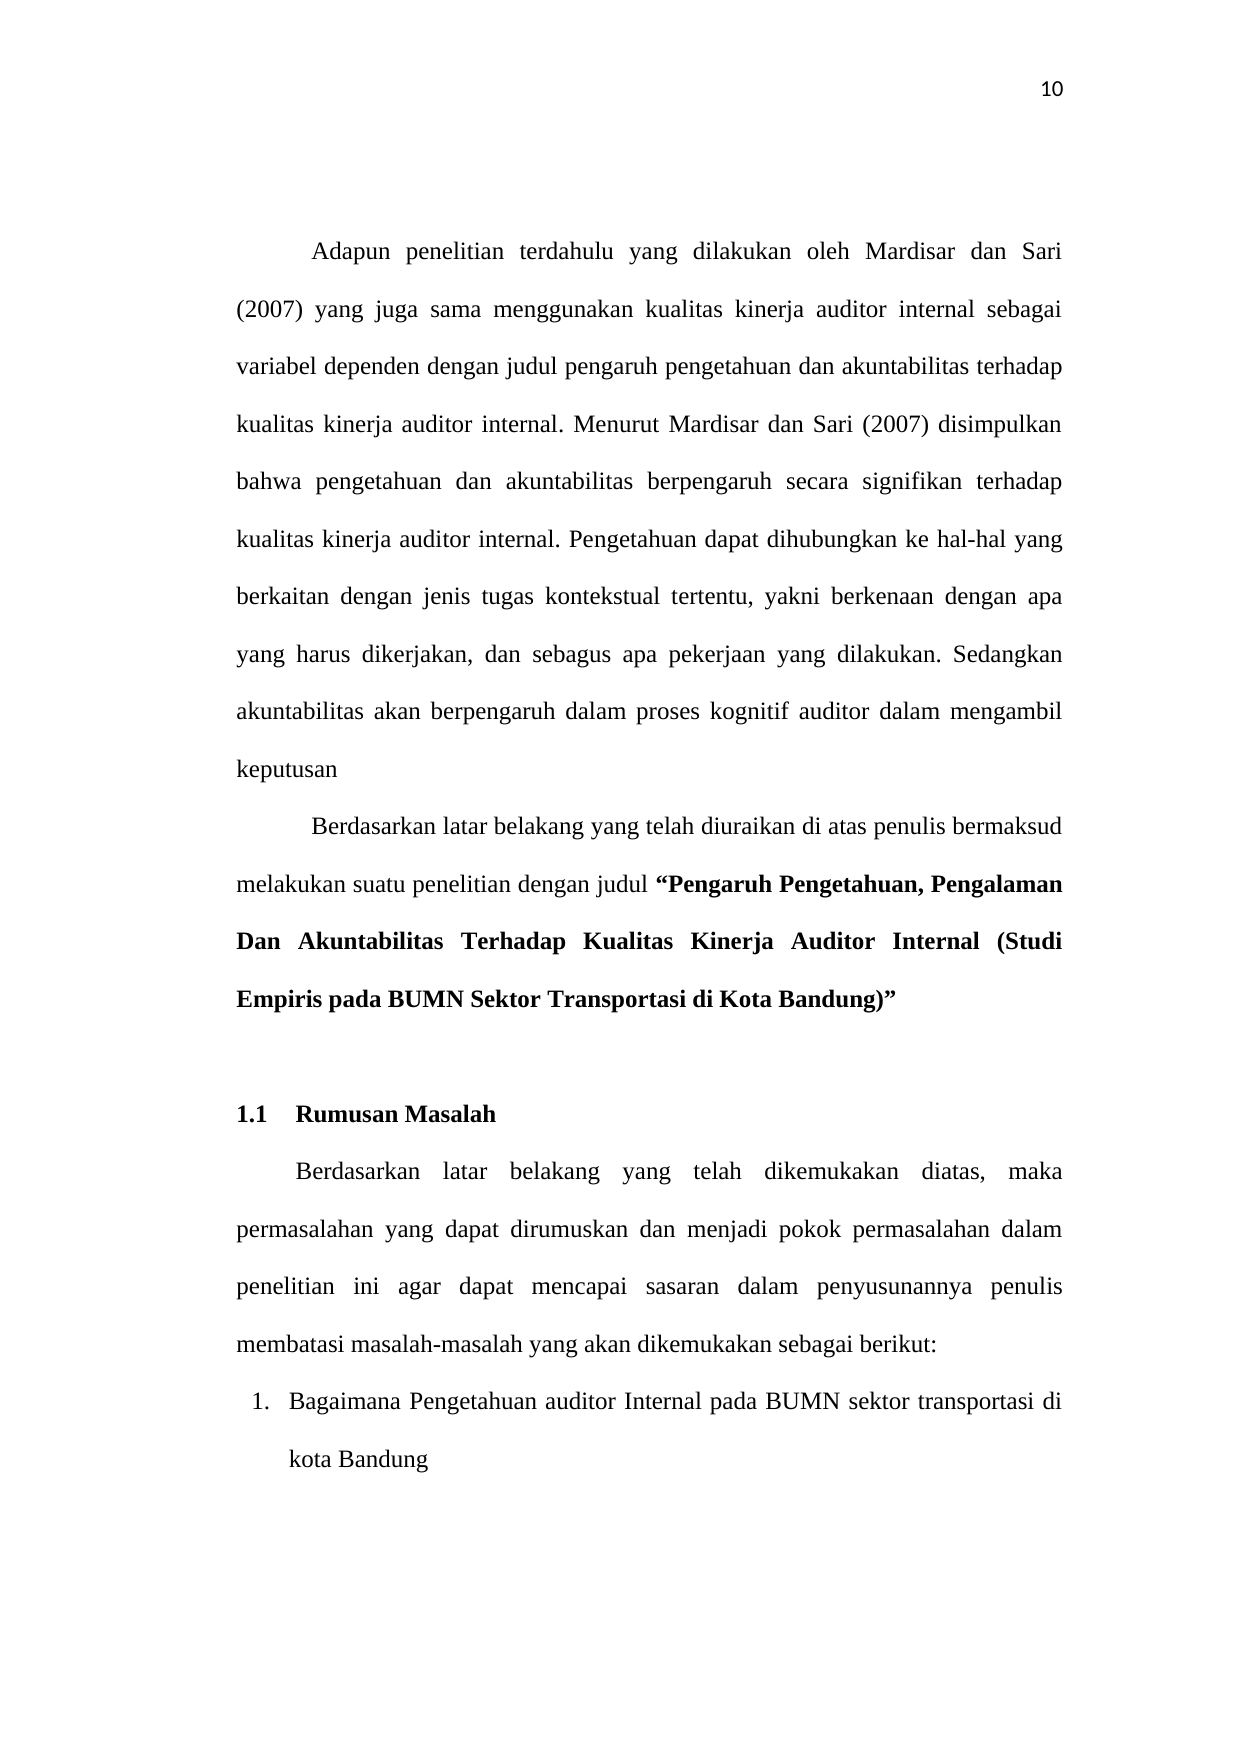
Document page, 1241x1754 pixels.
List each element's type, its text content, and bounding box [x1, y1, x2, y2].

list Bagaimana Pengetahuan auditor Internal pada BUMN sektor transportasi di kota Bandung [251, 1386, 1063, 1472]
text Berdasarkan latar belakang yang telah dikemukakan diatas, maka permasalahan yang dapat dirumuskan dan menjadi pokok permasalahan dalam penelitian ini agar dapat mencapai sasaran dalam penyusunannya penulis membatasi masalah-masalah yang akan dikemukakan sebagai berikut: [236, 1156, 1063, 1357]
text Berdasarkan latar belakang yang telah diuraikan di atas penulis bermaksud melakukan suatu penelitian dengan judul “Pengaruh Pengetahuan, Pengalaman Dan Akuntabilitas Terhadap Kualitas Kinerja Auditor Internal (Studi Empiris pada BUMN Sektor Transportasi di Kota Bandung)” [236, 811, 1063, 1012]
list Rumusan Masalah [236, 1099, 1063, 1127]
text Adapun penelitian terdahulu yang dilakukan oleh Mardisar dan Sari (2007) yang juga sama menggunakan kualitas kinerja auditor internal sebagai variabel dependen dengan judul pengaruh pengetahuan dan akuntabilitas terhadap kualitas kinerja auditor internal. Menurut Mardisar dan Sari (2007) disimpulkan bahwa pengetahuan dan akuntabilitas berpengaruh secara signifikan terhadap kualitas kinerja auditor internal. Pengetahuan dapat dihubungkan ke hal-hal yang berkaitan dengan jenis tugas kontekstual tertentu, yakni berkenaan dengan apa yang harus dikerjakan, dan sebagus apa pekerjaan yang dilakukan. Sedangkan akuntabilitas akan berpengaruh dalam proses kognitif auditor dalam mengambil keputusan [236, 236, 1063, 782]
